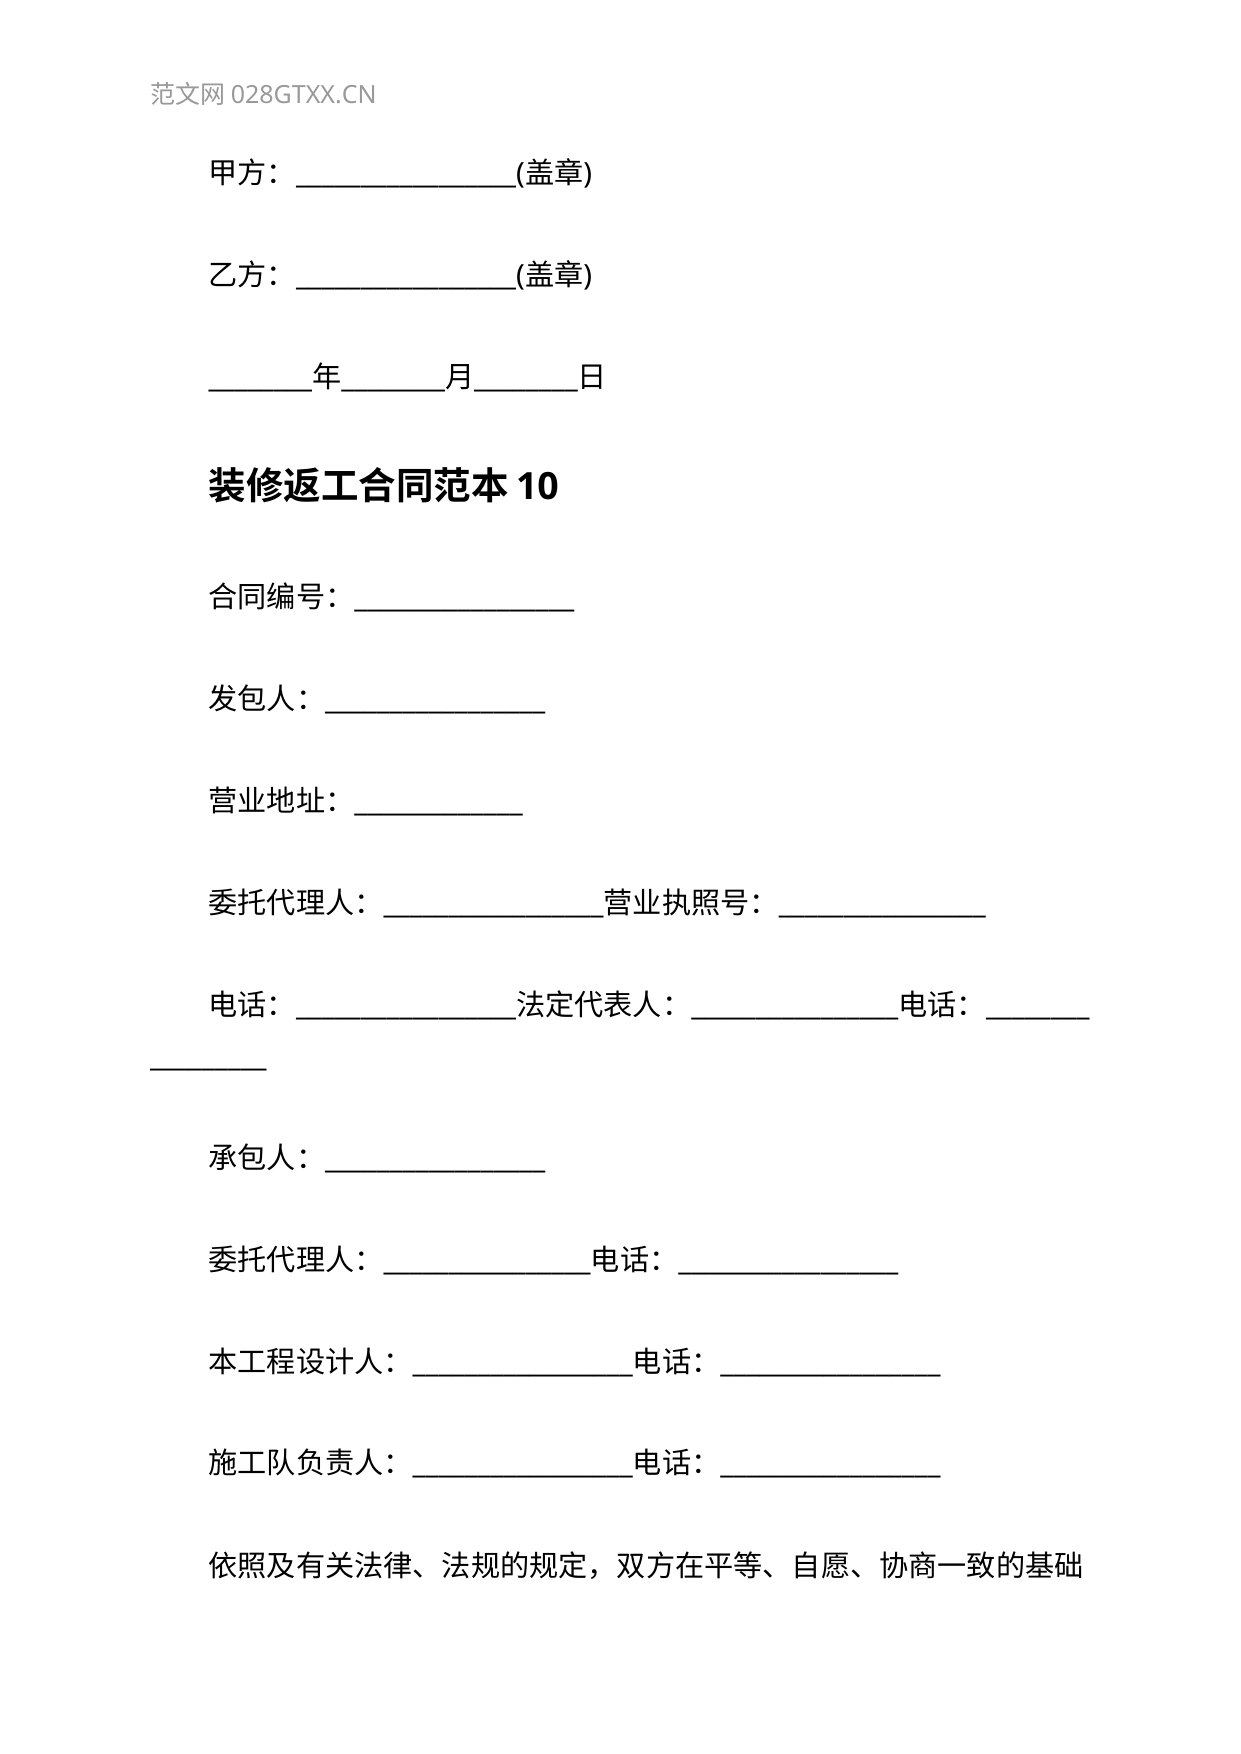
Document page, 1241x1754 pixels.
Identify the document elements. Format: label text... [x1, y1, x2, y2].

text 营业地址：_____________ [150, 777, 1090, 820]
text 委托代理人：________________电话：_________________ [150, 1236, 1090, 1278]
text 装修返工合同范本10 [150, 456, 1090, 510]
text ________年________月________日 [150, 354, 1090, 396]
text 甲方：_________________(盖章) [150, 150, 1090, 192]
text 承包人：_________________ [150, 1134, 1090, 1177]
text 发包人：_________________ [150, 676, 1090, 718]
text 乙方：_________________(盖章) [150, 252, 1090, 294]
text 委托代理人：_________________营业执照号：________________ [150, 879, 1090, 922]
text 施工队负责人：_________________电话：_________________ [150, 1440, 1090, 1482]
text 合同编号：_________________ [150, 573, 1090, 616]
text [150, 1542, 1090, 1584]
text 电话：_________________法定代表人：________________电话：_________________ [150, 981, 1090, 1075]
text 本工程设计人：_________________电话：_________________ [150, 1338, 1090, 1381]
